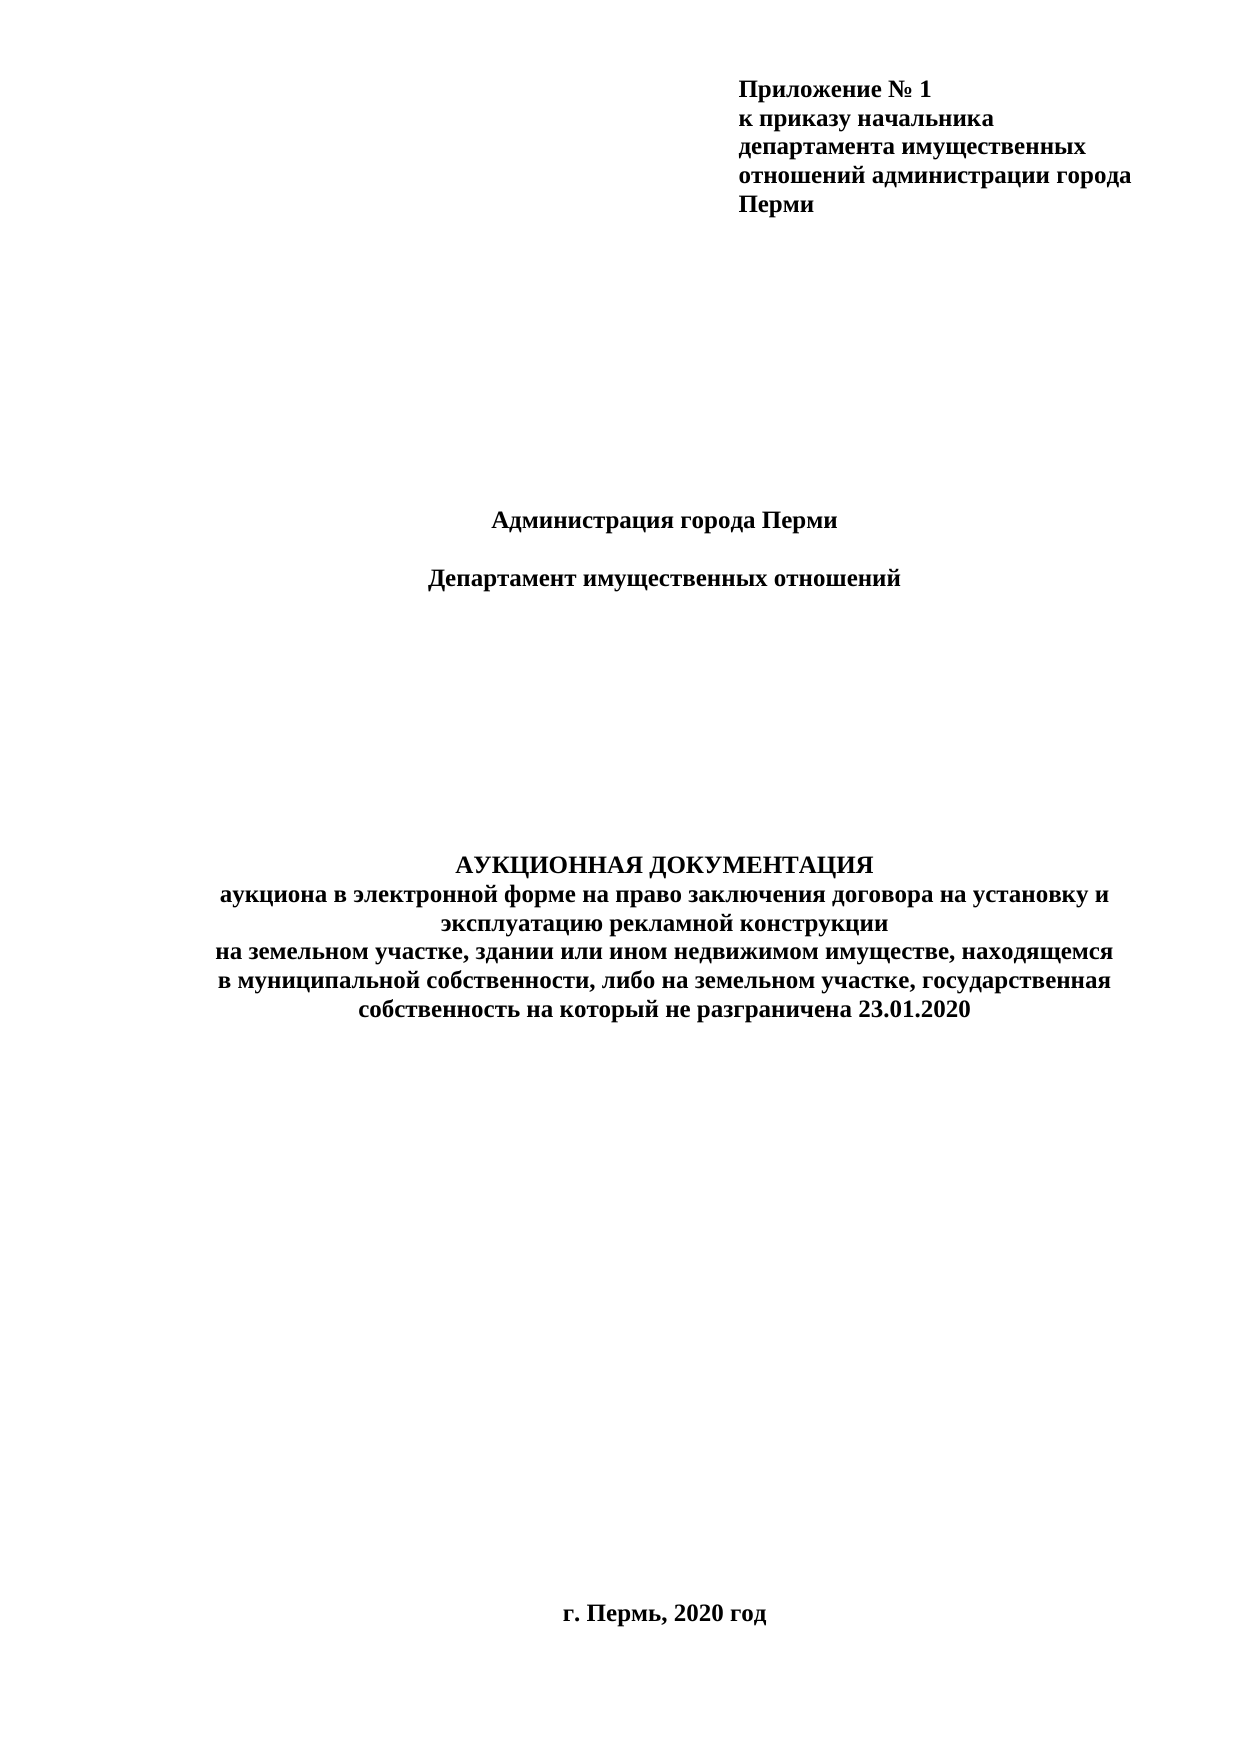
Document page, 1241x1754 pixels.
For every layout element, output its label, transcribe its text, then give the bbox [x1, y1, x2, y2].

text к приказу начальника [738, 103, 1208, 131]
text Администрация города Перми [177, 505, 1152, 534]
text в муниципальной собственности, либо на земельном участке, государственная собственность на который не разграничена 23.01.2020 [177, 965, 1152, 1023]
text аукциона в электронной форме на право заключения договора на установку и эксплуатацию рекламной конструкции [177, 879, 1152, 936]
text Департамент имущественных отношений [177, 563, 1152, 591]
text г. Пермь, 2020 год [177, 1598, 1152, 1626]
text департамента имущественных отношений администрации города Перми [738, 131, 1208, 218]
text АУКЦИОННАЯ ДОКУМЕНТАЦИЯ [177, 850, 1152, 879]
text на земельном участке, здании или ином недвижимом имуществе, находящемся [177, 936, 1152, 965]
text Приложение № 1 [738, 74, 1208, 103]
